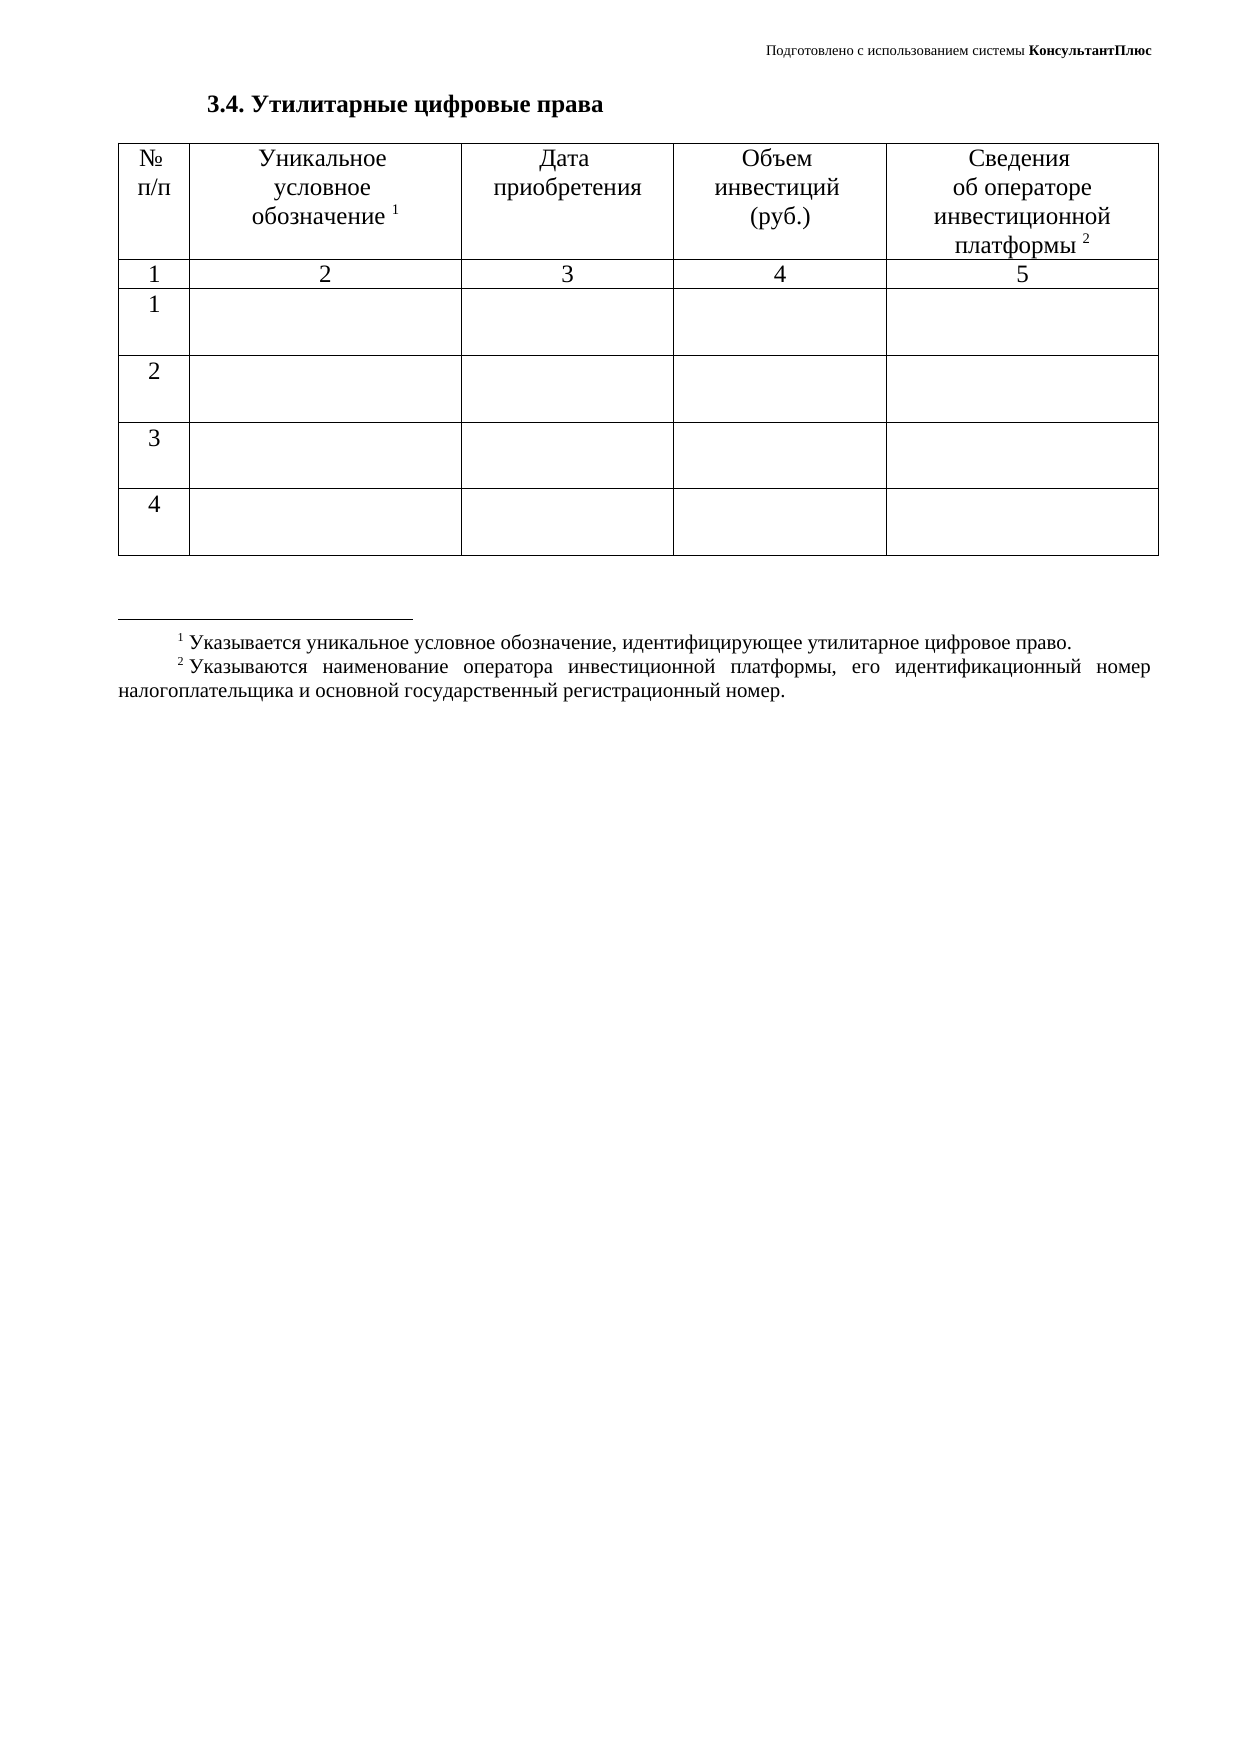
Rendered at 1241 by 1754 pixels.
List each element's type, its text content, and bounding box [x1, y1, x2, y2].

table_cell 2 [119, 356, 189, 422]
table_cell [190, 423, 461, 488]
table_cell 4 [674, 260, 886, 288]
text 1 Указывается уникальное условное обозначение, идентифицирующее утилитарное цифровое право. [118, 630, 1152, 654]
table_cell [190, 356, 461, 422]
table_cell 3 [119, 423, 189, 488]
table_cell [462, 289, 673, 355]
table_cell [190, 289, 461, 355]
table_cell 4 [119, 489, 189, 555]
table_cell 5 [887, 260, 1158, 288]
table_header Дата приобретения [462, 144, 673, 258]
table_header Уникальное условное обозначение 1 [190, 144, 461, 258]
table_cell [887, 489, 1158, 555]
table_header Сведения об операторе инвестиционной платформы 2 [887, 144, 1158, 258]
table_cell [674, 289, 886, 355]
text 3.4. Утилитарные цифровые права [118, 89, 1152, 117]
table_cell 2 [190, 260, 461, 288]
table_cell 1 [119, 289, 189, 355]
table_cell [462, 489, 673, 555]
text 2 Указываются наименование оператора инвестиционной платформы, его идентификационный номер налогоплательщика и основной государственный регистрационный номер. [118, 654, 1152, 702]
table_cell [462, 356, 673, 422]
table_cell [674, 489, 886, 555]
table_cell [887, 356, 1158, 422]
table_cell 3 [462, 260, 673, 288]
table_header Объем инвестиций (руб.) [674, 144, 886, 258]
table_cell [462, 423, 673, 488]
table_cell [887, 423, 1158, 488]
table_cell [674, 423, 886, 488]
table_cell [190, 489, 461, 555]
table_cell [674, 356, 886, 422]
table_header № п/п [119, 144, 189, 258]
table_cell 1 [119, 260, 189, 288]
table_cell [887, 289, 1158, 355]
